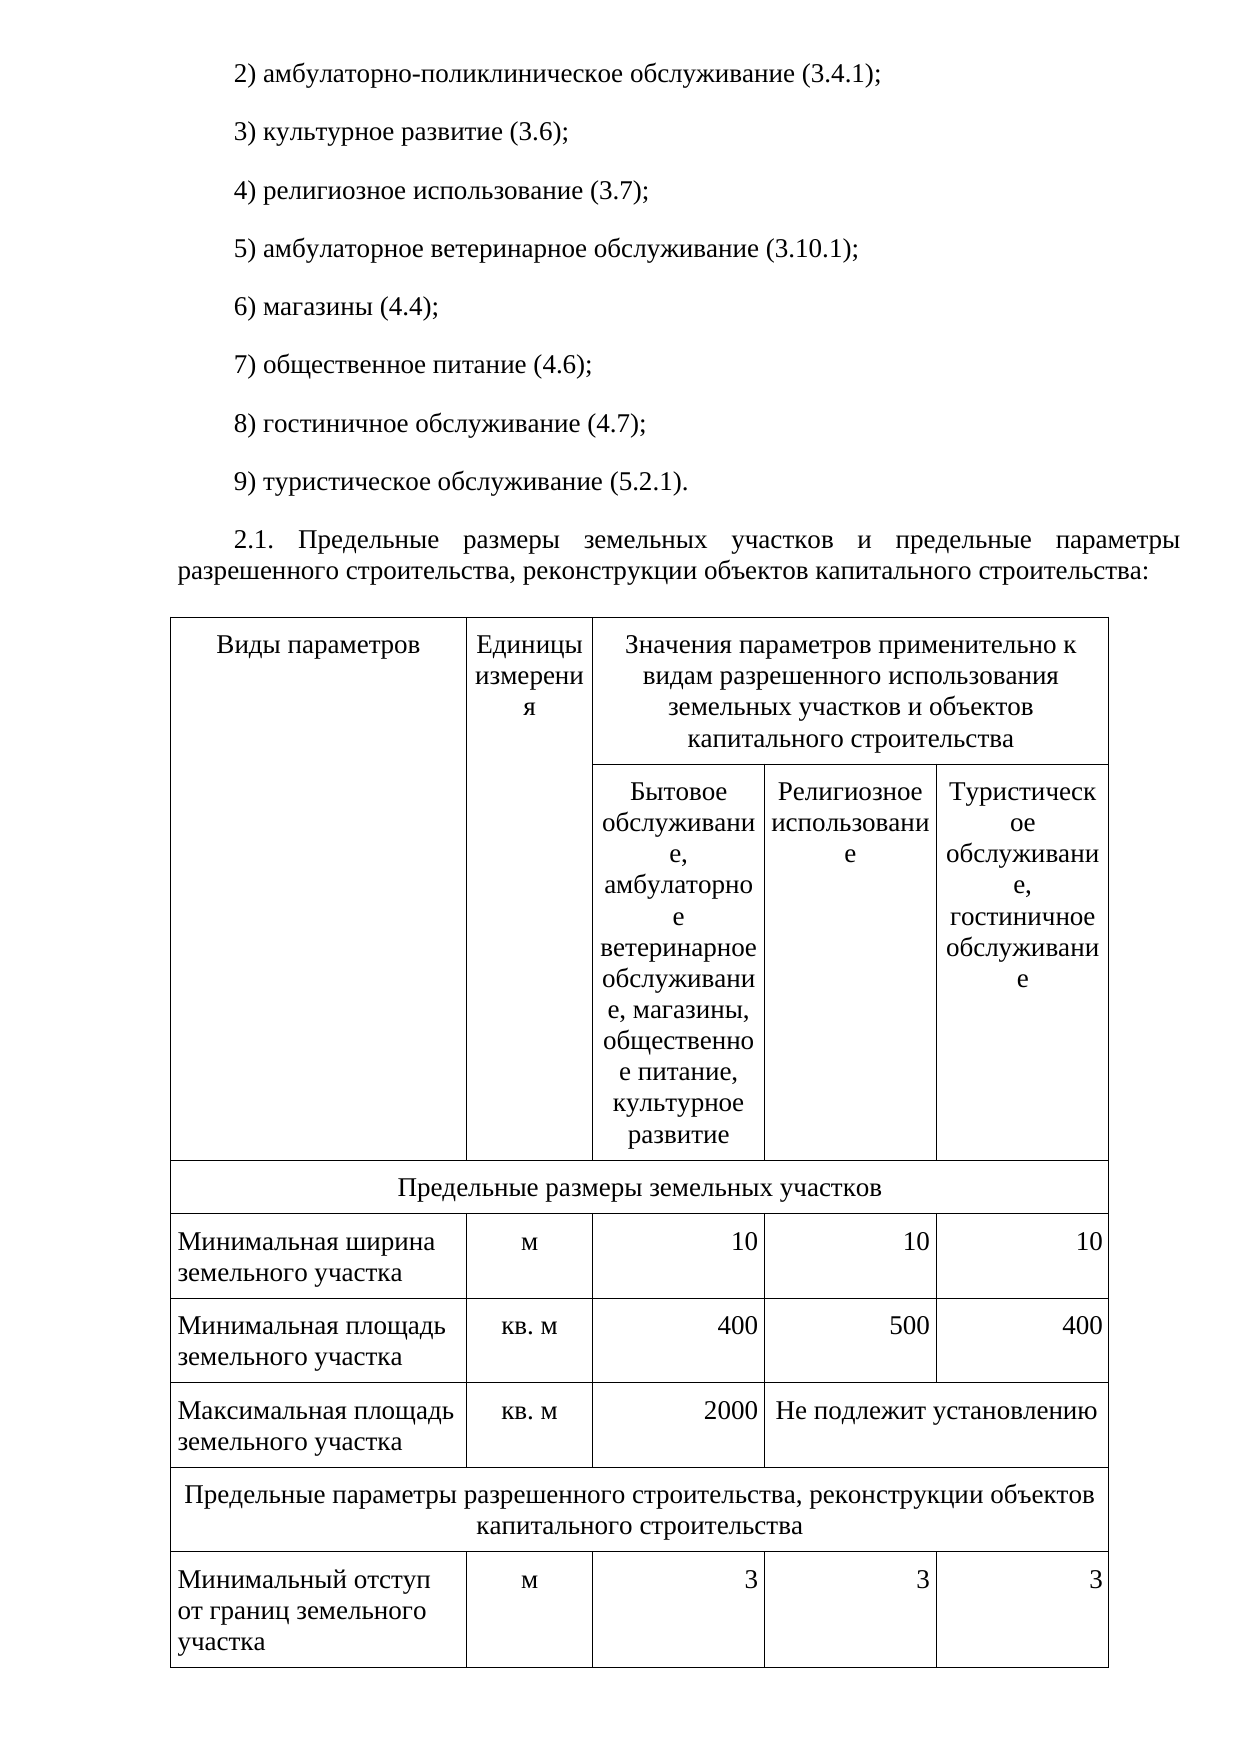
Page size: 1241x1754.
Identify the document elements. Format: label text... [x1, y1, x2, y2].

table_cell Предельные параметры разрешенного строительства, реконструкции объектов капитального строительства [171, 1468, 1108, 1551]
table_cell Не подлежит установлению [765, 1383, 1108, 1467]
table_cell Минимальный отступ от границ земельного участка [171, 1552, 466, 1667]
table_header Значения параметров применительно к видам разрешенного использования земельных участков и объектов капитального строительства [593, 618, 1108, 763]
table_cell Предельные размеры земельных участков [171, 1161, 1108, 1213]
table_cell 2000 [593, 1383, 764, 1467]
table_cell 3 [765, 1552, 936, 1667]
table_cell Религиозное использование [765, 765, 936, 1159]
table_cell 400 [937, 1299, 1108, 1382]
table_cell Максимальная площадь земельного участка [171, 1383, 466, 1467]
text 5) амбулаторное ветеринарное обслуживание (3.10.1); [177, 232, 1181, 263]
table_cell 10 [765, 1214, 936, 1297]
table_cell Бытовое обслуживание, амбулаторное ветеринарное обслуживание, магазины, общественное питание, культурное развитие [593, 765, 764, 1159]
table_cell 400 [593, 1299, 764, 1382]
table_cell Минимальная площадь земельного участка [171, 1299, 466, 1382]
table_cell 3 [937, 1552, 1108, 1667]
text 8) гостиничное обслуживание (4.7); [177, 407, 1181, 438]
text 2) амбулаторно-поликлиническое обслуживание (3.4.1); [177, 57, 1181, 88]
table_cell 10 [937, 1214, 1108, 1297]
text 4) религиозное использование (3.7); [177, 174, 1181, 205]
table_header Виды параметров [171, 618, 466, 1159]
text 9) туристическое обслуживание (5.2.1). [177, 465, 1181, 496]
table_cell 500 [765, 1299, 936, 1382]
table_cell кв. м [467, 1299, 592, 1382]
table_cell кв. м [467, 1383, 592, 1467]
table_cell м [467, 1214, 592, 1297]
text 6) магазины (4.4); [177, 290, 1181, 321]
table_cell 10 [593, 1214, 764, 1297]
table_cell м [467, 1552, 592, 1667]
table_cell Туристическое обслуживание, гостиничное обслуживание [937, 765, 1108, 1159]
table_header Единицы измерения [467, 618, 592, 1159]
table_cell Минимальная ширина земельного участка [171, 1214, 466, 1297]
text 7) общественное питание (4.6); [177, 348, 1181, 379]
text 3) культурное развитие (3.6); [177, 116, 1181, 147]
table_cell 3 [593, 1552, 764, 1667]
text 2.1. Предельные размеры земельных участков и предельные параметры разрешенного строительства, реконструкции объектов капитального строительства: [177, 523, 1181, 585]
